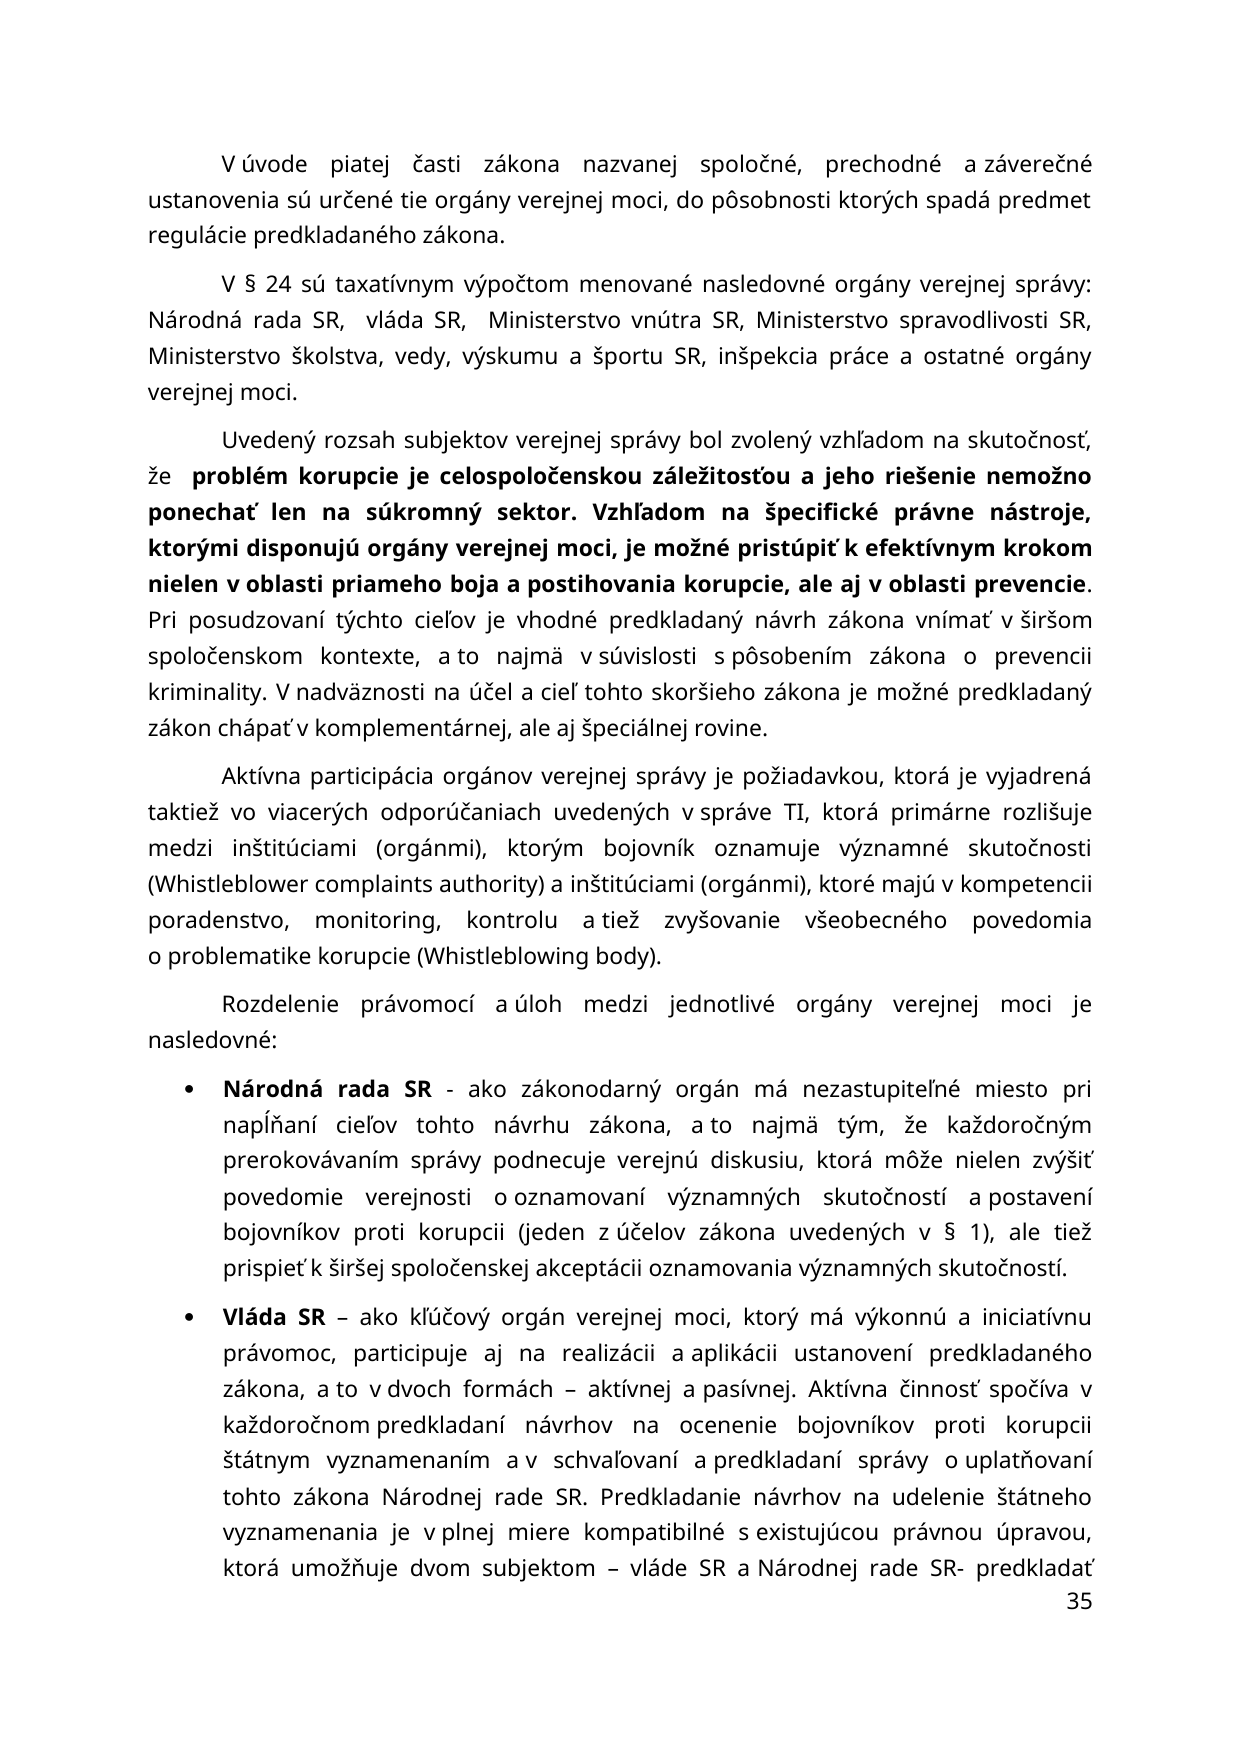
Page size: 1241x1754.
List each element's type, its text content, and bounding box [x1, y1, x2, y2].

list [185, 1301, 1093, 1583]
text Aktívna participácia orgánov verejnej správy je požiadavkou, ktorá je vyjadrená taktiež vo viacerých odporúčaniach uvedených v správe TI, ktorá primárne rozlišuje medzi inštitúciami (orgánmi), ktorým bojovník oznamuje významné skutočnosti (Whistleblower complaints authority) a inštitúciami (orgánmi), ktoré majú v kompetencii poradenstvo, monitoring, kontrolu a tiež zvyšovanie všeobecného povedomia o problematike korupcie (Whistleblowing body). [148, 760, 1093, 971]
text Uvedený rozsah subjektov verejnej správy bol zvolený vzhľadom na skutočnosť, že problém korupcie je celospoločenskou záležitosťou a jeho riešenie nemožno ponechať len na súkromný sektor. Vzhľadom na špecifické právne nástroje, ktorými disponujú orgány verejnej moci, je možné pristúpiť k efektívnym krokom nielen v oblasti priameho boja a postihovania korupcie, ale aj v oblasti prevencie. Pri posudzovaní týchto cieľov je vhodné predkladaný návrh zákona vnímať v širšom spoločenskom kontexte, a to najmä v súvislosti s pôsobením zákona o prevencii kriminality. V nadväznosti na účel a cieľ tohto skoršieho zákona je možné predkladaný zákon chápať v komplementárnej, ale aj špeciálnej rovine. [148, 424, 1093, 743]
text V úvode piatej časti zákona nazvanej spoločné, prechodné a záverečné ustanovenia sú určené tie orgány verejnej moci, do pôsobnosti ktorých spadá predmet regulácie predkladaného zákona. [148, 148, 1093, 251]
text V § 24 sú taxatívnym výpočtom menované nasledovné orgány verejnej správy: Národná rada SR, vláda SR, Ministerstvo vnútra SR, Ministerstvo spravodlivosti SR, Ministerstvo školstva, vedy, výskumu a športu SR, inšpekcia práce a ostatné orgány verejnej moci. [148, 268, 1093, 407]
list Národná rada SR - ako zákonodarný orgán má nezastupiteľné miesto pri napĺňaní cieľov tohto návrhu zákona, a to najmä tým, že každoročným prerokovávaním správy podnecuje verejnú diskusiu, ktorá môže nielen zvýšiť povedomie verejnosti o oznamovaní významných skutočností a postavení bojovníkov proti korupcii (jeden z účelov zákona uvedených v § 1), ale tiež prispieť k širšej spoločenskej akceptácii oznamovania významných skutočností. [185, 1073, 1093, 1283]
text Rozdelenie právomocí a úloh medzi jednotlivé orgány verejnej moci je nasledovné: [148, 988, 1093, 1055]
